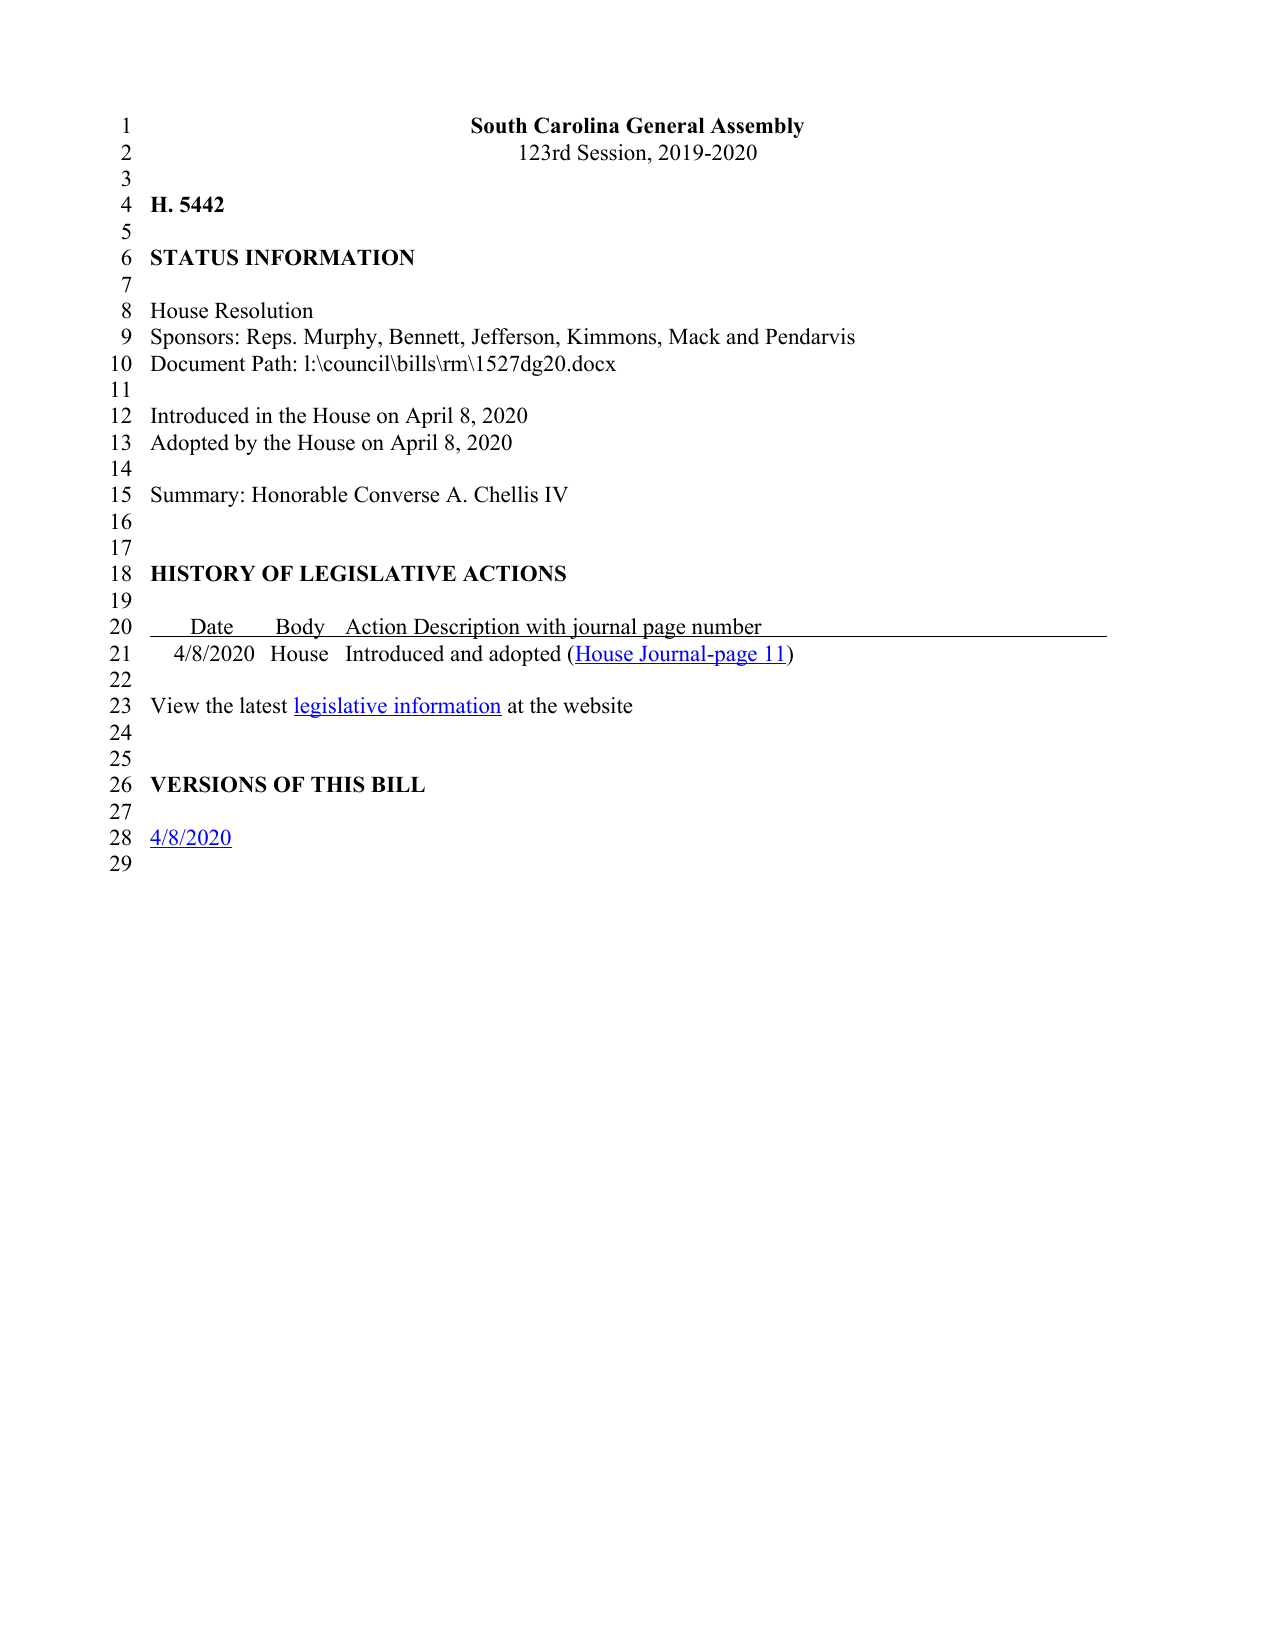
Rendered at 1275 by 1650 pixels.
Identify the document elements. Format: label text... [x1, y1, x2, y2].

text H. 5442 [150, 192, 1125, 218]
text Document Path: l:\council\bills\rm\1527dg20.docx [150, 350, 1125, 376]
text HISTORY OF LEGISLATIVE ACTIONS [150, 561, 1125, 587]
text View the latest legislative information at the website [150, 692, 1125, 719]
text Sponsors: Reps. Murphy, Bennett, Jefferson, Kimmons, Mack and Pendarvis [150, 323, 1125, 350]
text House Resolution [150, 297, 1125, 323]
text STATUS INFORMATION [150, 244, 1125, 271]
text Adopted by the House on April 8, 2020 [150, 429, 1125, 455]
text South Carolina General Assembly [150, 112, 1125, 139]
text 4/8/2020 [150, 824, 1125, 850]
text 123rd Session, 2019-2020 [150, 139, 1125, 165]
text Summary: Honorable Converse A. Chellis IV [150, 481, 1125, 508]
text Introduced in the House on April 8, 2020 [150, 402, 1125, 429]
text Date Body Action Description with journal page number [150, 613, 1125, 639]
text VERSIONS OF THIS BILL [150, 771, 1125, 798]
text 4/8/2020 House Introduced and adopted (House Journal-page 11) [150, 639, 1125, 666]
